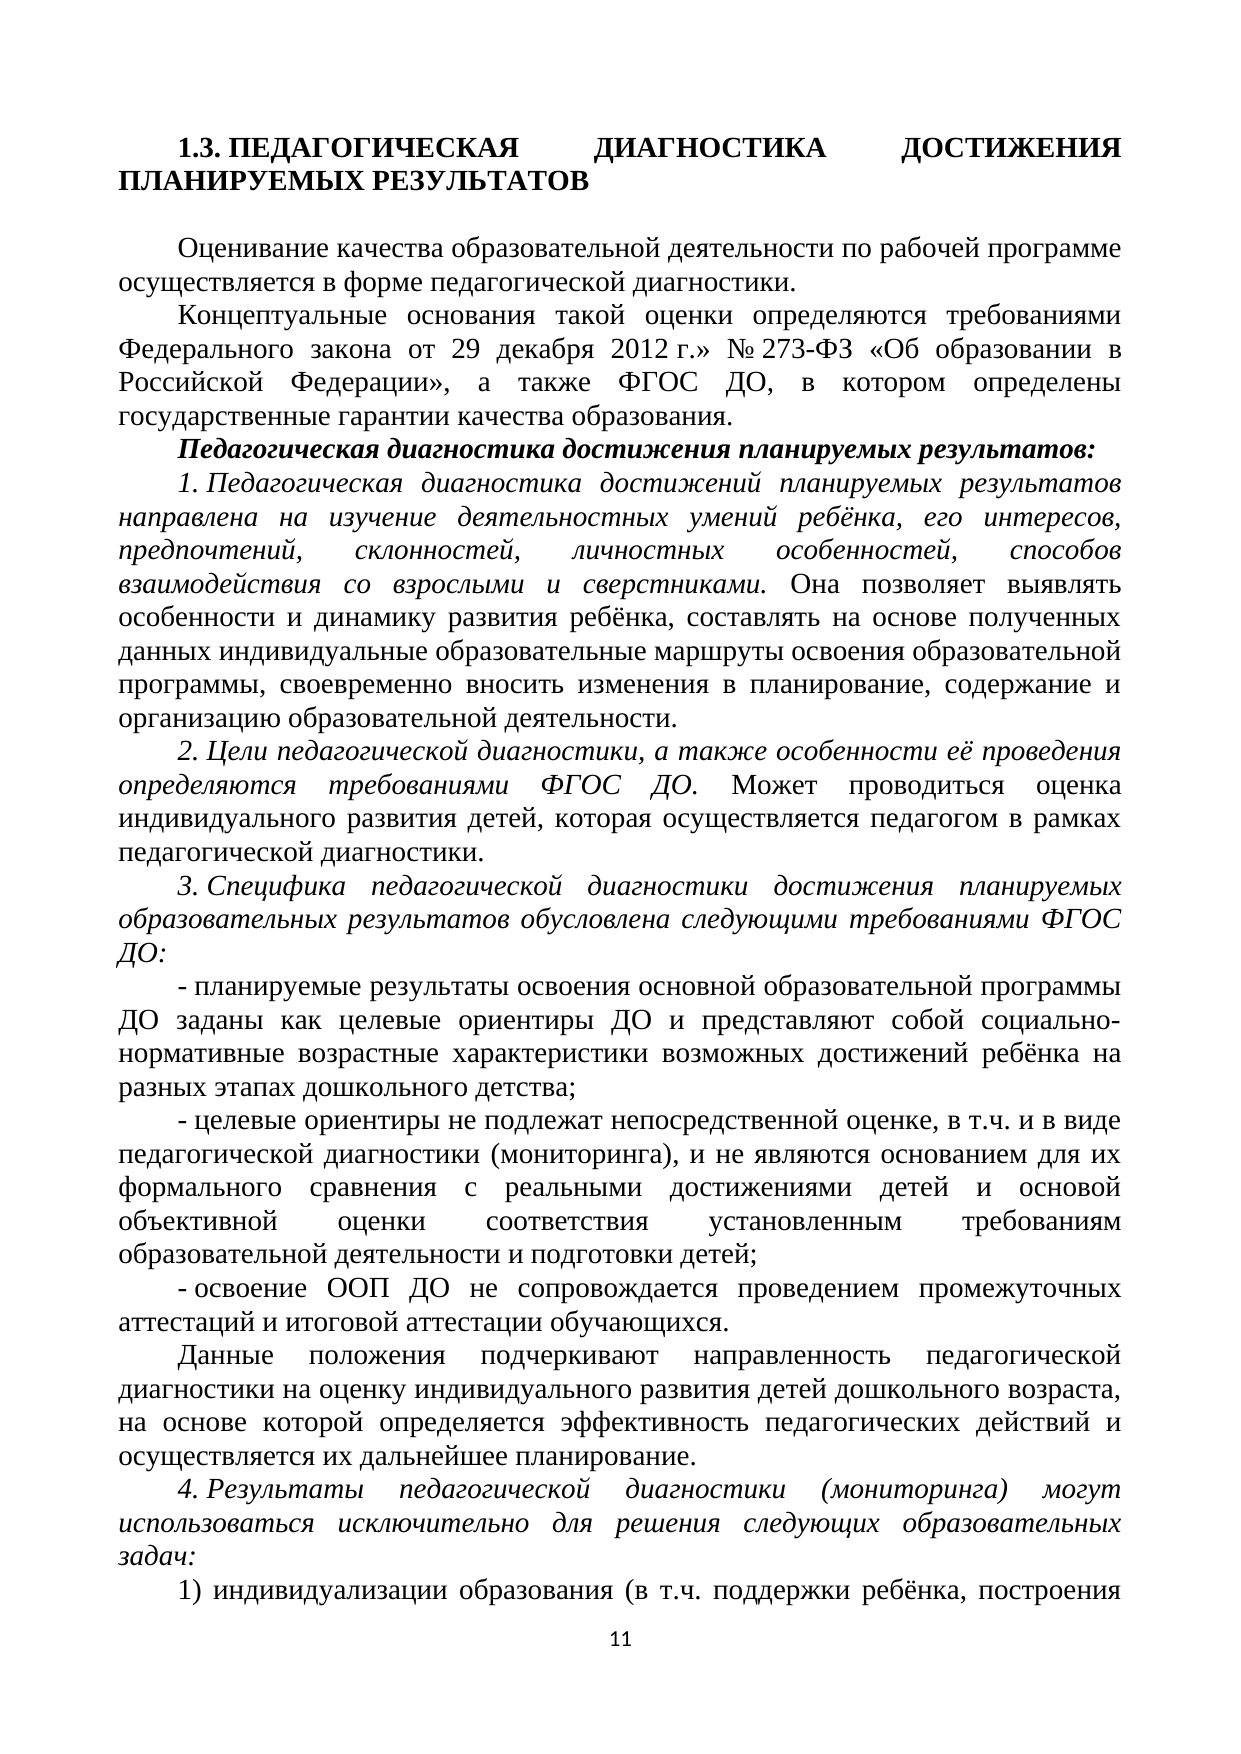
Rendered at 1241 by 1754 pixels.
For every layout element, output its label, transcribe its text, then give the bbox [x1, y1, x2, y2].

text Педагогическая диагностика достижения планируемых результатов: [118, 432, 1122, 465]
text Данные положения подчеркивают направленность педагогической диагностики на оценку индивидуального развития детей дошкольного возраста, на основе которой определяется эффективность педагогических действий и осуществляется их дальнейшее планирование. [118, 1337, 1122, 1471]
text - освоение ООП ДО не сопровождается проведением промежуточных аттестаций и итоговой аттестации обучающихся. [118, 1270, 1122, 1337]
text - планируемые результаты освоения основной образовательной программы ДО заданы как целевые ориентиры ДО и представляют собой социально-нормативные возрастные характеристики возможных достижений ребёнка на разных этапах дошкольного детства; [118, 968, 1122, 1102]
text - целевые ориентиры не подлежат непосредственной оценке, в т.ч. и в виде педагогической диагностики (мониторинга), и не являются основанием для их формального сравнения с реальными достижениями детей и основой объективной оценки соответствия установленным требованиям образовательной деятельности и подготовки детей; [118, 1102, 1122, 1270]
text Оценивание качества образовательной деятельности по рабочей программе осуществляется в форме педагогической диагностики. [118, 230, 1122, 297]
text 4. Результаты педагогической диагностики (мониторинга) могут использоваться исключительно для решения следующих образовательных задач: [118, 1471, 1122, 1572]
text Концептуальные основания такой оценки определяются требованиями Федерального закона от 29 декабря 2012 г.» № 273-ФЗ «Об образовании в Российской Федерации», а также ФГОС ДО, в котором определены государственные гарантии качества образования. [118, 297, 1122, 432]
text 1. Педагогическая диагностика достижений планируемых результатов направлена на изучение деятельностных умений ребёнка, его интересов, предпочтений, склонностей, личностных особенностей, способов взаимодействия со взрослыми и сверстниками. Она позволяет выявлять особенности и динамику развития ребёнка, составлять на основе полученных данных индивидуальные образовательные маршруты освоения образовательной программы, своевременно вносить изменения в планирование, содержание и организацию образовательной деятельности. [118, 465, 1122, 733]
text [118, 1572, 1122, 1606]
text 3. Специфика педагогической диагностики достижения планируемых образовательных результатов обусловлена следующими требованиями ФГОС ДО: [118, 868, 1122, 968]
text 2. Цели педагогической диагностики, а также особенности её проведения определяются требованиями ФГОС ДО. Может проводиться оценка индивидуального развития детей, которая осуществляется педагогом в рамках педагогической диагностики. [118, 733, 1122, 868]
text 1.3. ПЕДАГОГИЧЕСКАЯ ДИАГНОСТИКА ДОСТИЖЕНИЯ ПЛАНИРУЕМЫХ РЕЗУЛЬТАТОВ [118, 130, 1122, 197]
